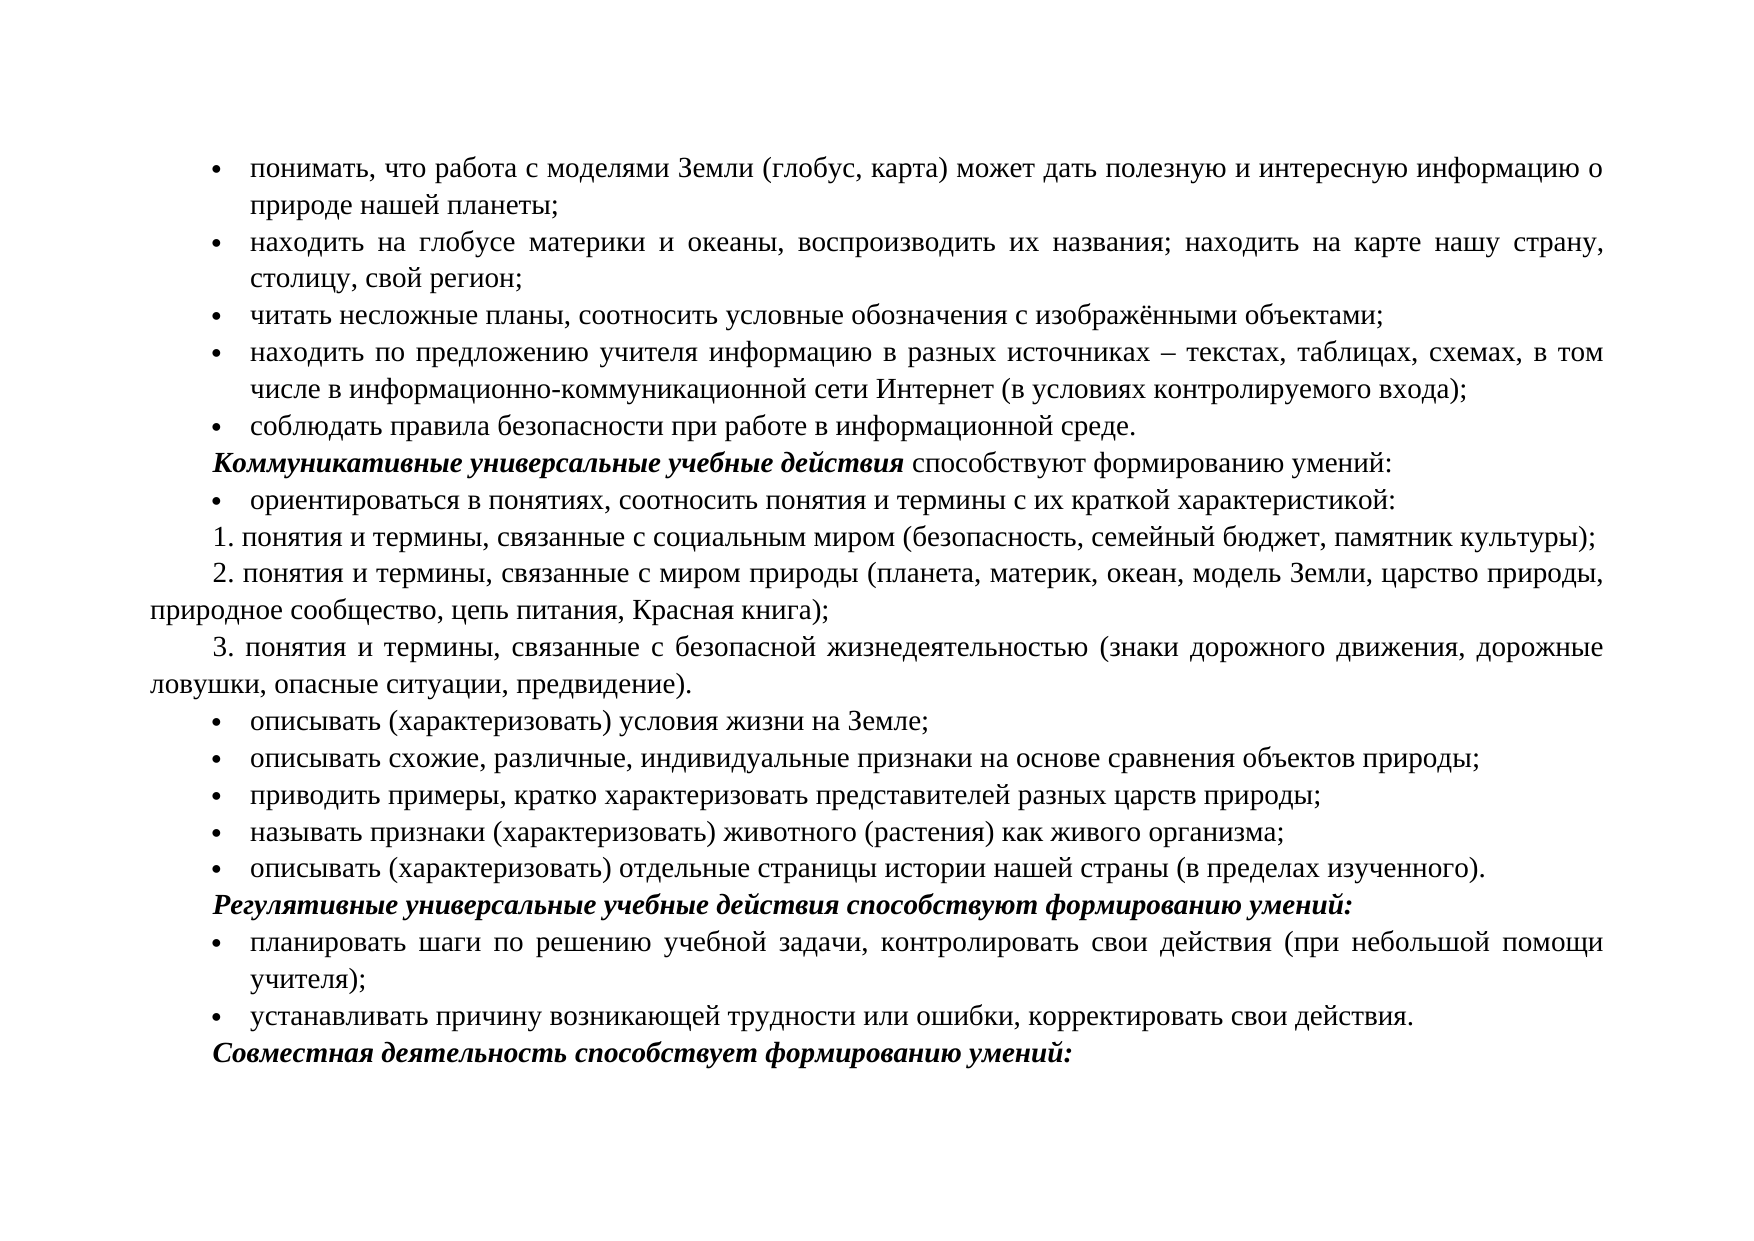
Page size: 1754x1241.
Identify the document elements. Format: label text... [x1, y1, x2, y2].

list находить на глобусе материки и океаны, воспроизводить их названия; находить на карте нашу страну, столицу, свой регион; [212, 224, 1604, 294]
list приводить примеры, кратко характеризовать представителей разных царств природы; [212, 777, 1604, 810]
list находить по предложению учителя информацию в разных источниках – текстах, таблицах, схемах, в том числе в информационно-коммуникационной сети Интернет (в условиях контролируемого входа); [212, 334, 1604, 405]
list ориентироваться в понятиях, соотносить понятия и термины с их краткой характеристикой: [212, 482, 1604, 515]
text 2. понятия и термины, связанные с миром природы (планета, материк, океан, модель Земли, царство природы, природное сообщество, цепь питания, Красная книга); [150, 556, 1604, 626]
list планировать шаги по решению учебной задачи, контролировать свои действия (при небольшой помощи учителя); [212, 924, 1604, 995]
list устанавливать причину возникающей трудности или ошибки, корректировать свои действия. [212, 998, 1604, 1032]
text 1. понятия и термины, связанные с социальным миром (безопасность, семейный бюджет, памятник культуры); [150, 519, 1604, 552]
text Коммуникативные универсальные учебные действия способствуют формированию умений: [150, 445, 1604, 478]
list описывать (характеризовать) условия жизни на Земле; [212, 703, 1604, 737]
text 3. понятия и термины, связанные с безопасной жизнедеятельностью (знаки дорожного движения, дорожные ловушки, опасные ситуации, предвидение). [150, 629, 1604, 700]
text Регулятивные универсальные учебные действия способствуют формированию умений: [150, 887, 1604, 921]
list понимать, что работа с моделями Земли (глобус, карта) может дать полезную и интересную информацию о природе нашей планеты; [212, 150, 1604, 220]
list соблюдать правила безопасности при работе в информационной среде. [212, 408, 1604, 442]
list описывать (характеризовать) отдельные страницы истории нашей страны (в пределах изученного). [212, 851, 1604, 884]
text Совместная деятельность способствует формированию умений: [150, 1035, 1604, 1068]
list описывать схожие, различные, индивидуальные признаки на основе сравнения объектов природы; [212, 740, 1604, 773]
list читать несложные планы, соотносить условные обозначения с изображёнными объектами; [212, 297, 1604, 331]
list называть признаки (характеризовать) животного (растения) как живого организма; [212, 814, 1604, 847]
